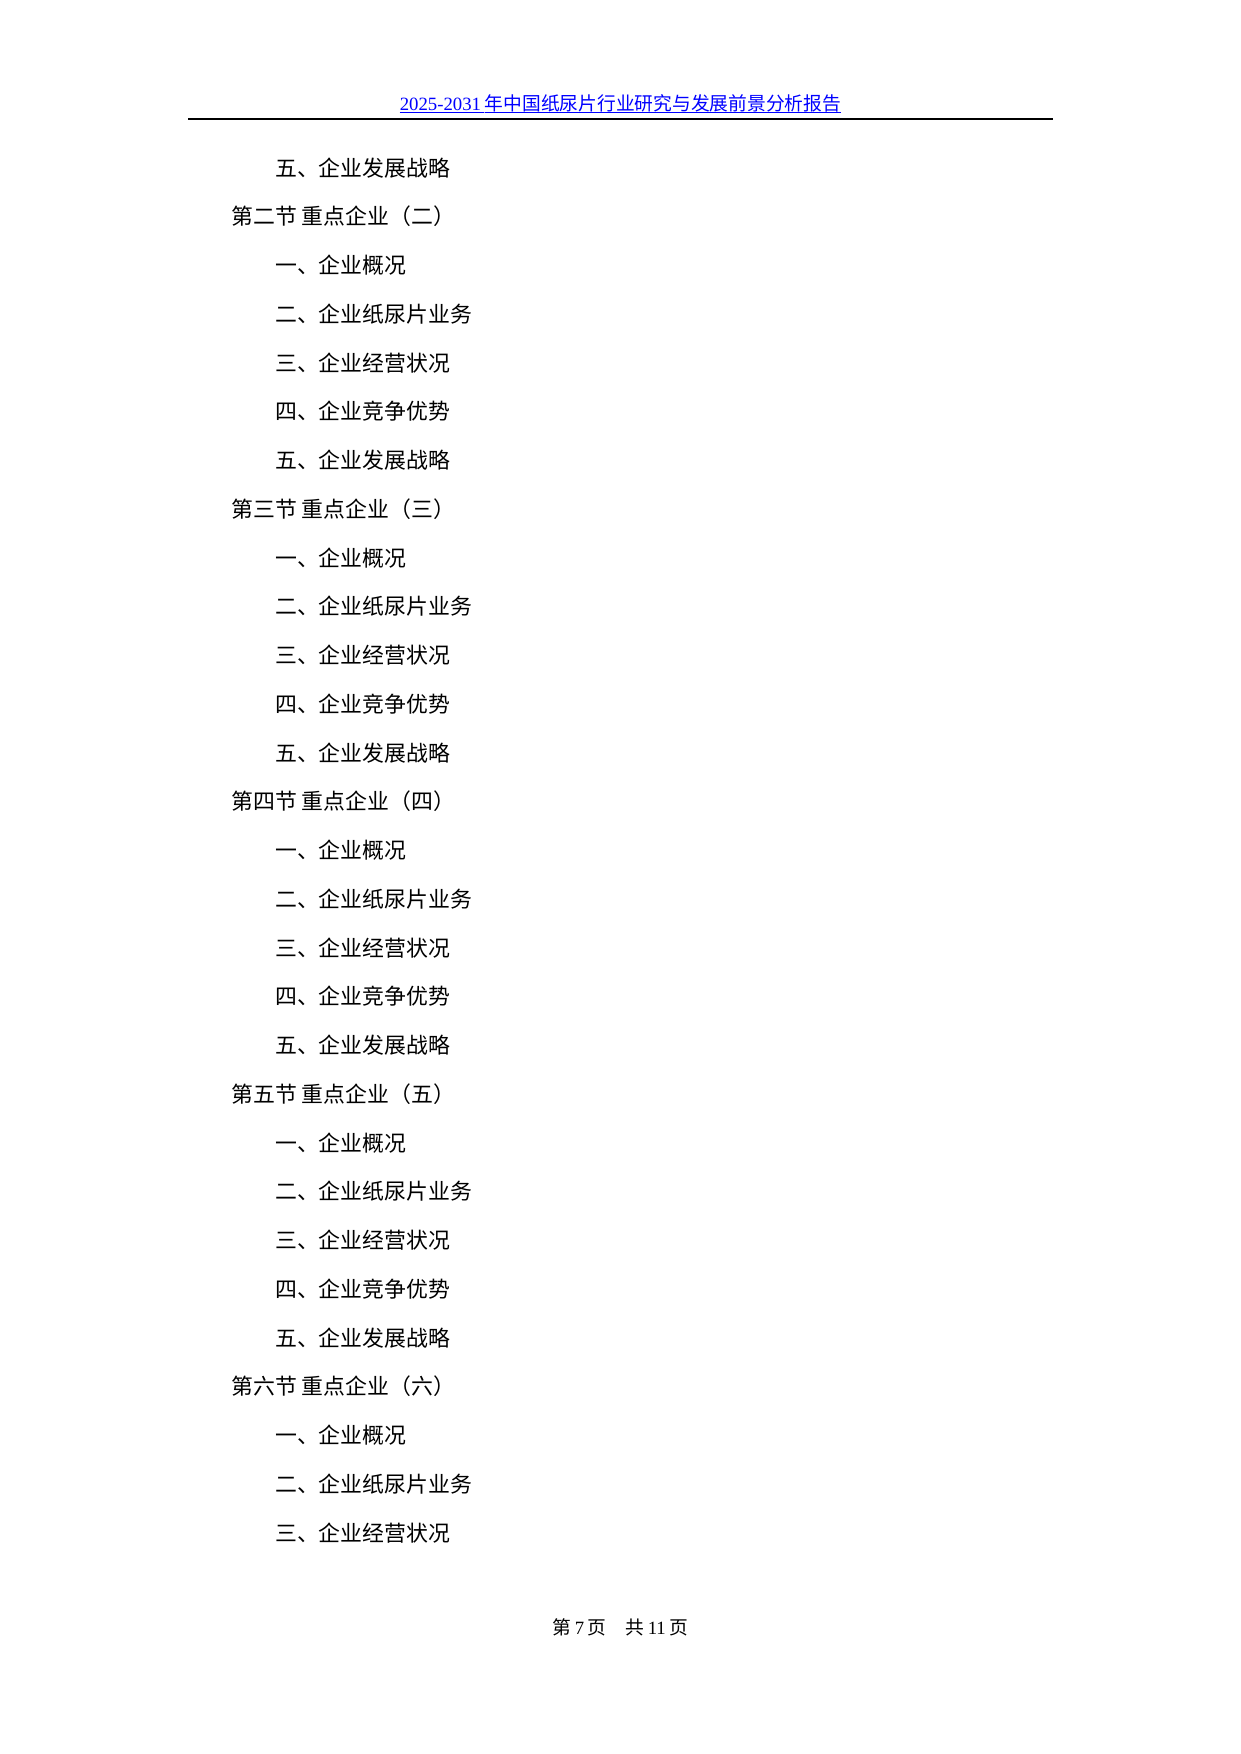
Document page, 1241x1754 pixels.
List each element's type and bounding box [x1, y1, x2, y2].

text [187, 150, 1053, 1548]
